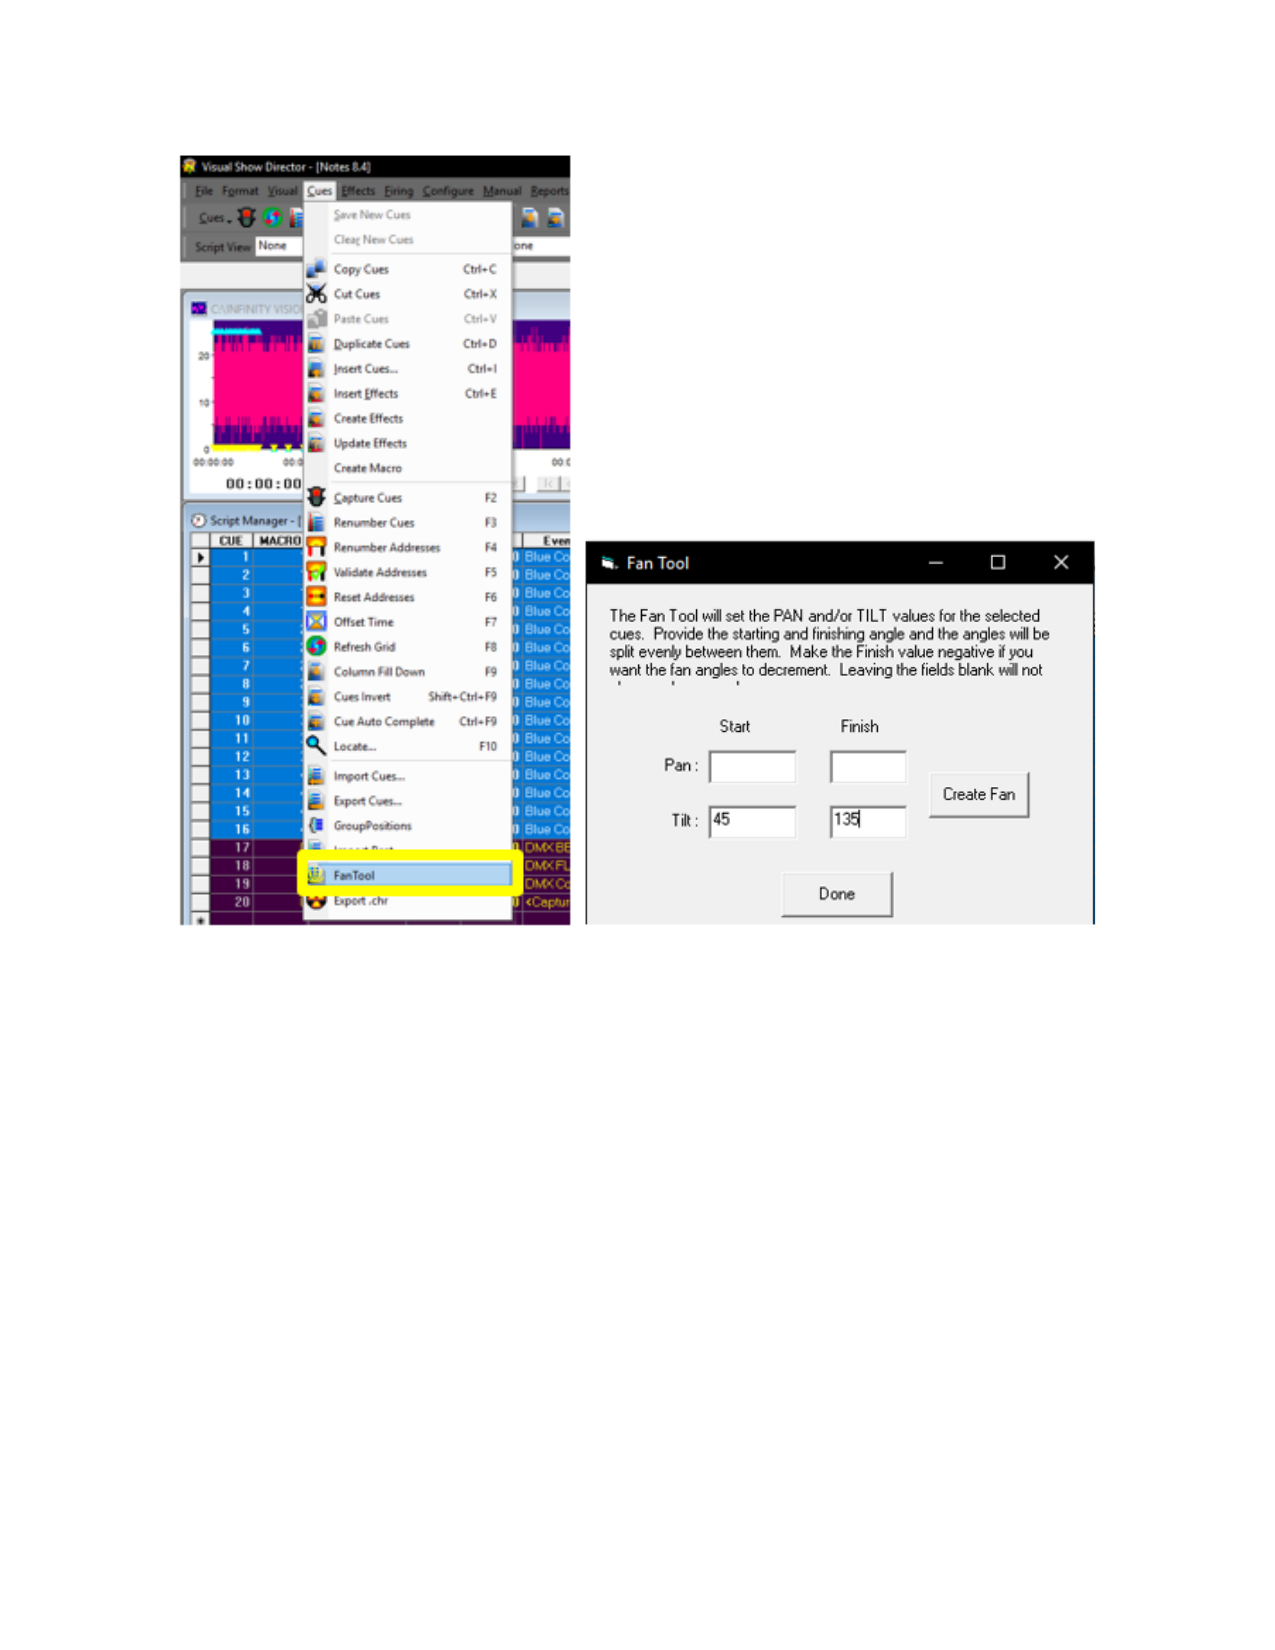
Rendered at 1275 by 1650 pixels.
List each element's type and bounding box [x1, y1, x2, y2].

picture [177, 147, 1096, 929]
